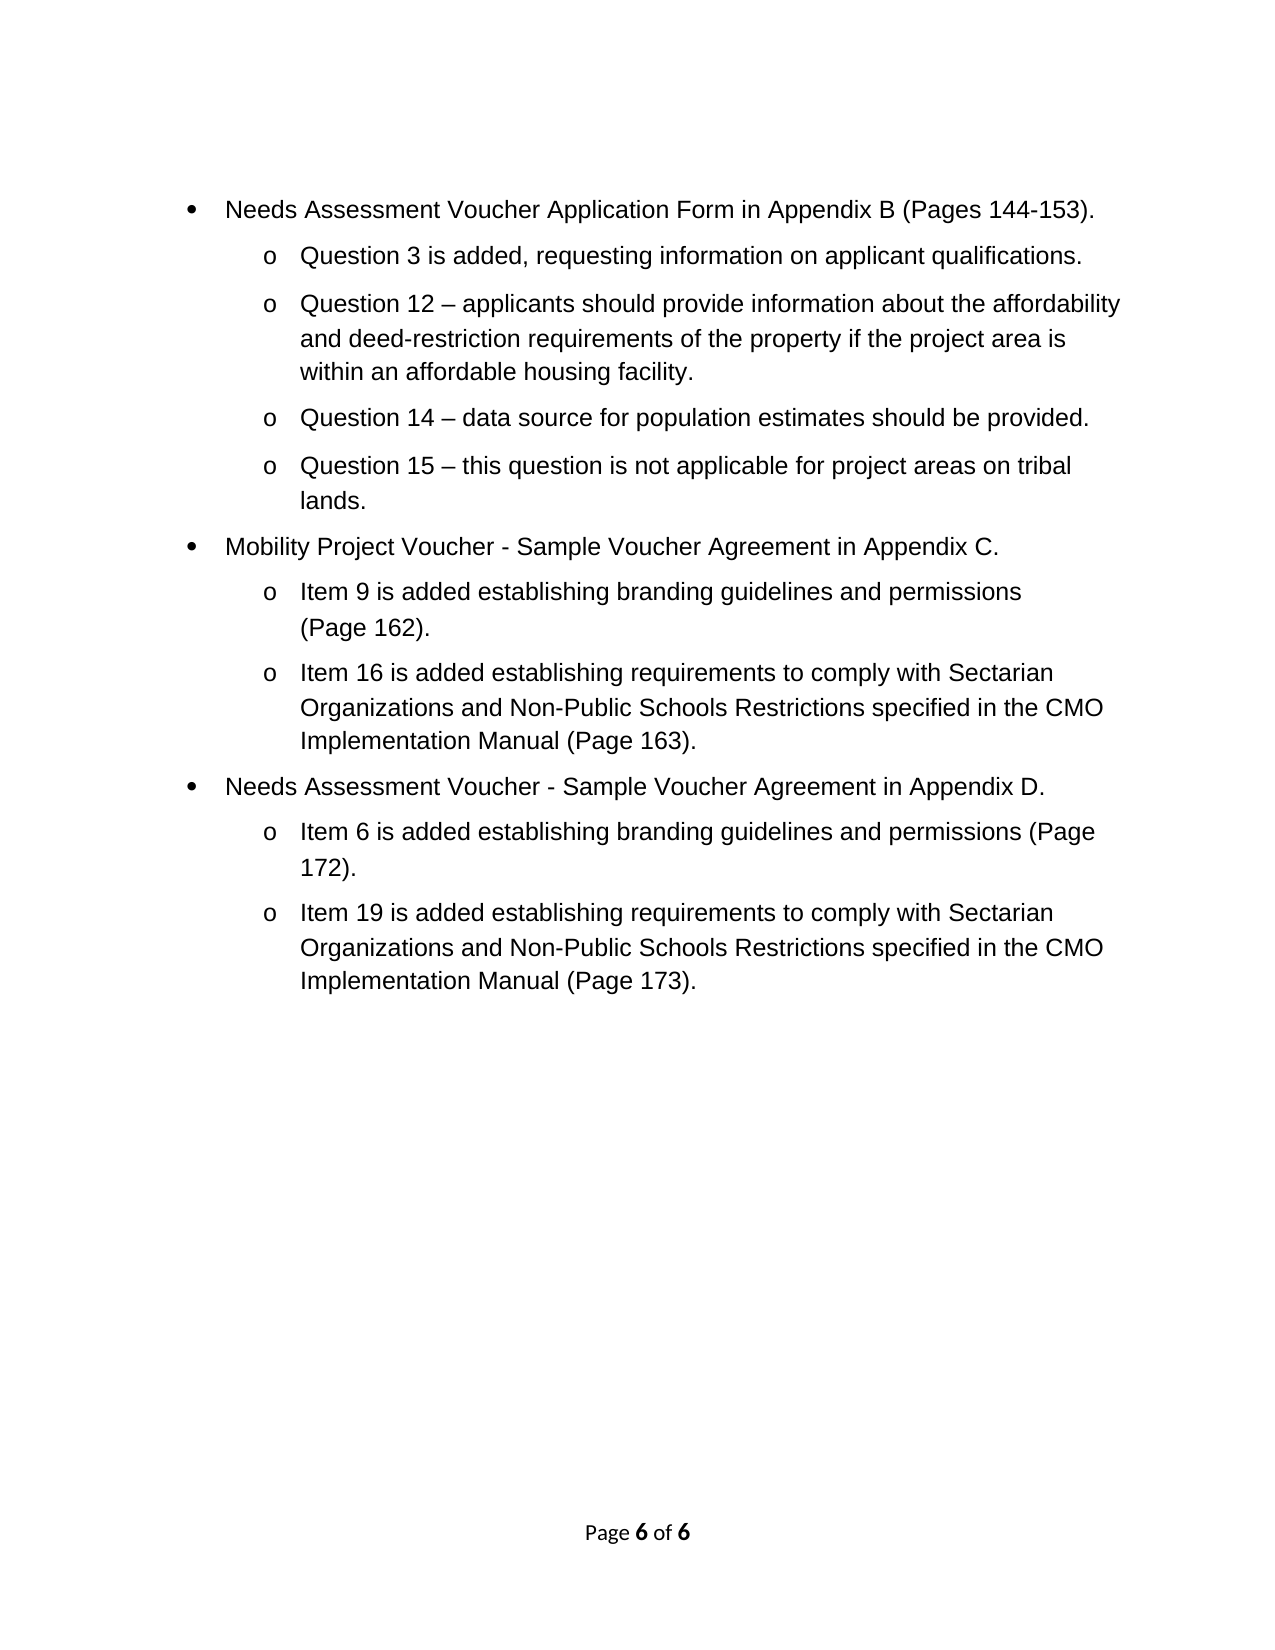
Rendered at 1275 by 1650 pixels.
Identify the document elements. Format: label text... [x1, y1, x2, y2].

list Item 16 is added establishing requirements to comply with Sectarian Organizations and Non-Public Schools Restrictions specified in the CMO Implementation Manual (Page 163). [262, 658, 1125, 755]
list Item 6 is added establishing branding guidelines and permissions (Page 172). [262, 817, 1125, 881]
list Needs Assessment Voucher Application Form in Appendix B (Pages 144-153). [187, 196, 1125, 224]
list Question 15 – this question is not applicable for project areas on tribal lands. [262, 451, 1125, 515]
list Question 14 – data source for population estimates should be provided. [262, 403, 1125, 434]
list Item 19 is added establishing requirements to comply with Sectarian Organizations and Non-Public Schools Restrictions specified in the CMO Implementation Manual (Page 173). [262, 898, 1125, 995]
list Question 3 is added, requesting information on applicant qualifications. [262, 241, 1125, 272]
list Question 12 – applicants should provide information about the affordability and deed-restriction requirements of the property if the project area is within an affordable housing facility. [262, 289, 1125, 386]
list Item 9 is added establishing branding guidelines and permissions (Page 162). [262, 577, 1125, 641]
list Mobility Project Voucher - Sample Voucher Agreement in Appendix C. [187, 532, 1125, 561]
list Needs Assessment Voucher - Sample Voucher Agreement in Appendix D. [187, 772, 1125, 801]
